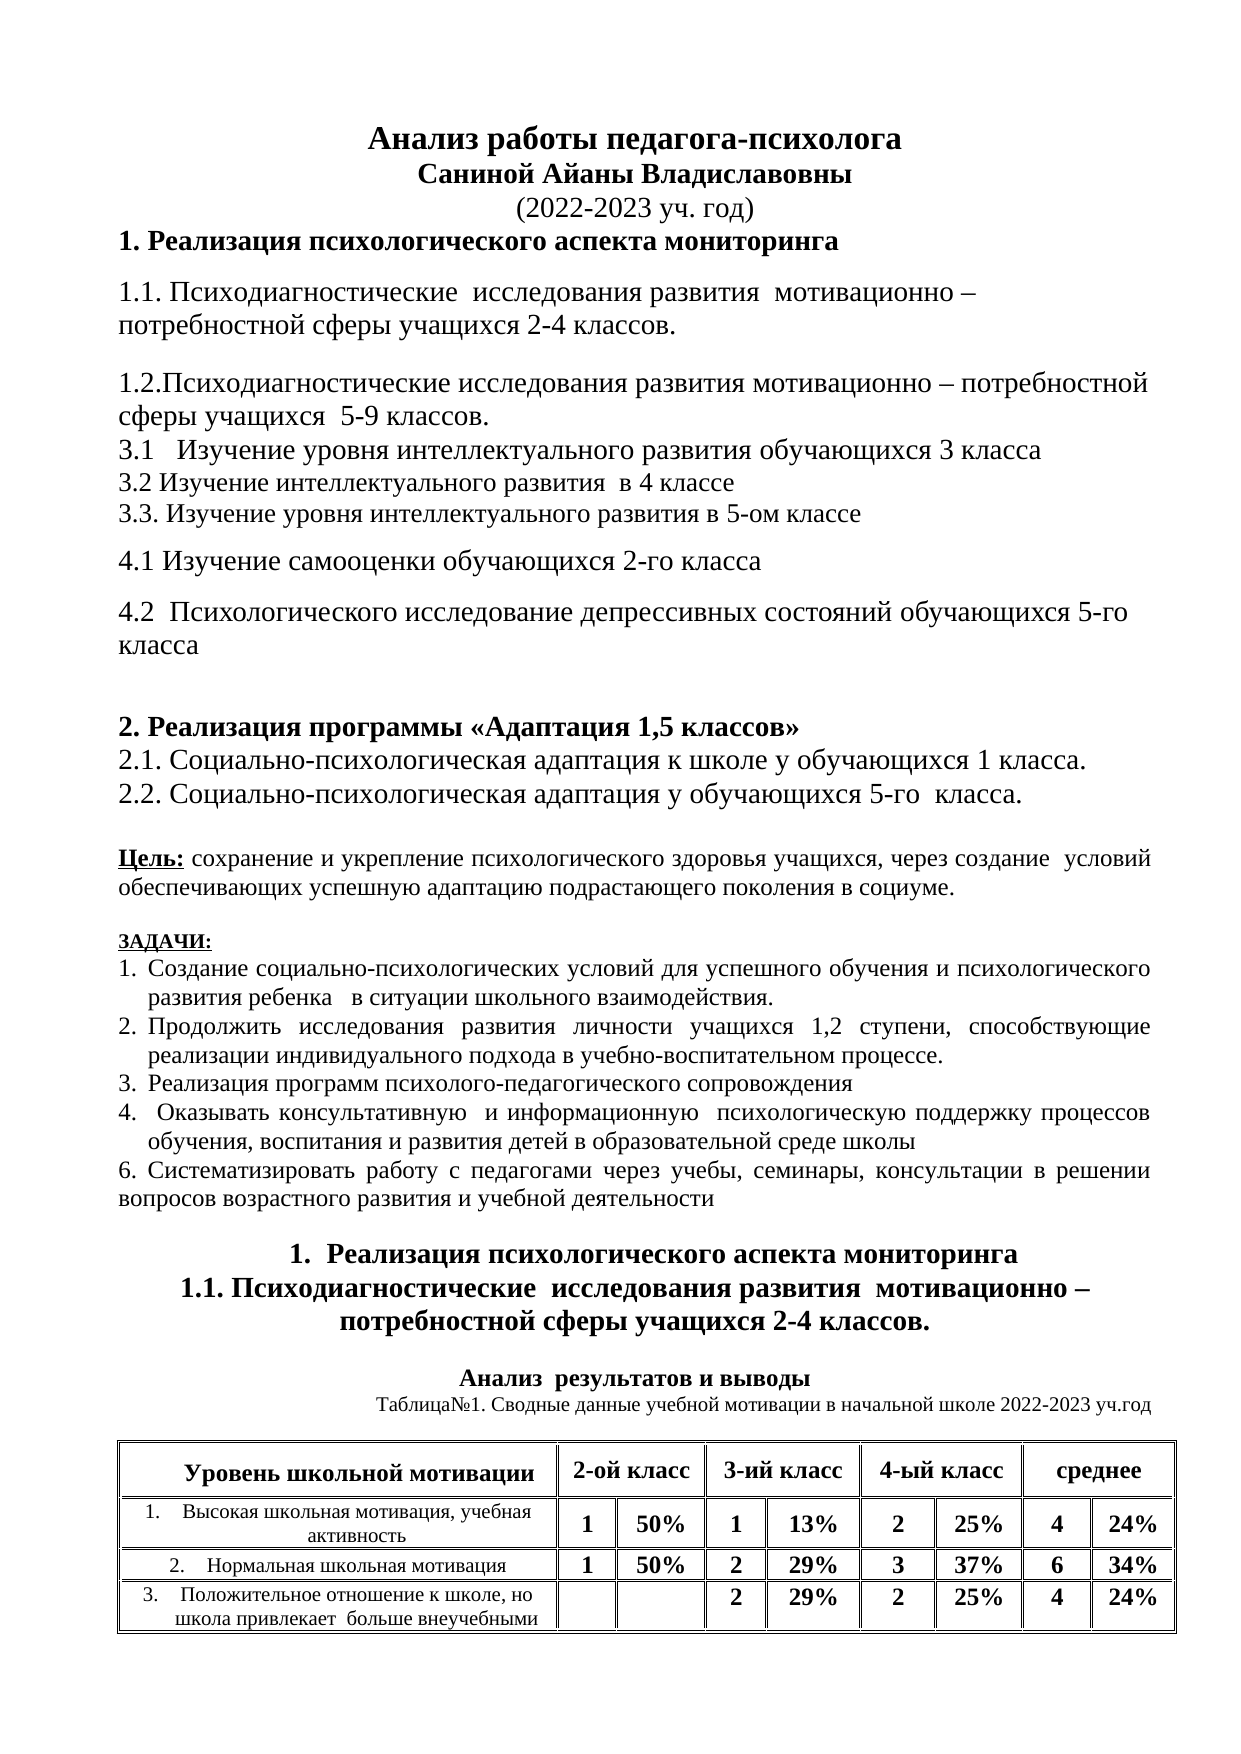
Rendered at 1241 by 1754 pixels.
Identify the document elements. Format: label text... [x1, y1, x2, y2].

table_cell 1 [707, 1499, 765, 1547]
table_cell 2 [861, 1579, 936, 1630]
list Продолжить исследования развития личности учащихся 1,2 ступени, способствующие реализации индивидуального подхода в учебно-воспитательном процессе. [118, 1011, 1152, 1068]
table_cell 34% [1091, 1547, 1175, 1579]
table_cell 1 [559, 1550, 615, 1579]
table_cell Нормальная школьная мотивация [118, 1547, 558, 1579]
table_cell [617, 1582, 705, 1630]
table_cell 25% [936, 1579, 1023, 1630]
table_cell 2 [707, 1550, 765, 1579]
subtitle Реализация психологического аспекта мониторинга [156, 1236, 1152, 1270]
table_cell 24% [1091, 1579, 1175, 1630]
subtitle 1.1. Психодиагностические исследования развития мотивационно – потребностной сферы учащихся 2-4 классов. [118, 1270, 1152, 1337]
subtitle 4.1 Изучение самооценки обучающихся 2-го класса [118, 543, 1152, 577]
text (2022-2023 уч. год) [118, 190, 1152, 223]
table_cell 24% [1091, 1496, 1175, 1547]
subtitle 2.2. Социально-психологическая адаптация у обучающихся 5-го класса. [118, 776, 1152, 809]
table_header 4-ый класс [861, 1441, 1023, 1496]
text Таблица№1. Сводные данные учебной мотивации в начальной школе 2022-2023 уч.год [118, 1392, 1152, 1416]
subtitle 1. Реализация психологического аспекта мониторинга [118, 223, 1152, 257]
text Анализ результатов и выводы [118, 1363, 1152, 1392]
subtitle 3.3. Изучение уровня интеллектуального развития в 5-ом классе [118, 497, 1152, 528]
table_cell 25% [937, 1499, 1021, 1547]
text ЗАДАЧИ: [118, 929, 1152, 953]
text Анализ работы педагога-психолога [118, 118, 1152, 156]
table_cell Высокая школьная мотивация, учебная активность [118, 1496, 558, 1547]
table_header 3-ий класс [705, 1441, 861, 1496]
text 6. Систематизировать работу с педагогами через учебы, семинары, консультации в решении вопросов возрастного развития и учебной деятельности [118, 1155, 1152, 1212]
subtitle 3.2 Изучение интеллектуального развития в 4 классе [118, 466, 1152, 497]
table_cell 2 [862, 1499, 934, 1547]
text 1.2.Психодиагностические исследования развития мотивационно – потребностной сферы учащихся 5-9 классов. [118, 365, 1152, 432]
table_cell 3 [862, 1550, 934, 1579]
table_cell 1 [559, 1499, 615, 1547]
table_cell 13% [768, 1499, 859, 1547]
table_header Уровень школьной мотивации [118, 1441, 558, 1496]
table_header 2-ой класс [558, 1443, 705, 1496]
subtitle 3.1 Изучение уровня интеллектуального развития обучающихся 3 класса [118, 432, 1152, 466]
table_cell 29% [767, 1579, 861, 1630]
table_cell 4 [1023, 1582, 1091, 1630]
subtitle 4.2 Психологического исследование депрессивных состояний обучающихся 5-го класса [118, 594, 1152, 661]
table_cell 37% [937, 1550, 1021, 1579]
table_cell 50% [618, 1550, 704, 1579]
table_cell 2 [705, 1579, 767, 1630]
table_cell 6 [1024, 1550, 1090, 1579]
table_header среднее [1023, 1443, 1174, 1496]
subtitle 2.1. Социально-психологическая адаптация к школе у обучающихся 1 класса. [118, 742, 1152, 776]
table_cell 50% [618, 1499, 704, 1547]
list Оказывать консультативную и информационную психологическую поддержку процессов обучения, воспитания и развития детей в образовательной среде школы [118, 1097, 1152, 1155]
list Реализация программ психолого-педагогического сопровождения [118, 1068, 1152, 1097]
table_cell 4 [1024, 1499, 1090, 1547]
list Создание социально-психологических условий для успешного обучения и психологического развития ребенка в ситуации школьного взаимодействия. [118, 953, 1152, 1011]
table_cell [558, 1579, 617, 1630]
text Саниной Айаны Владиславовны [118, 156, 1152, 190]
table_cell 29% [768, 1550, 859, 1579]
subtitle 1.1. Психодиагностические исследования развития мотивационно – потребностной сферы учащихся 2-4 классов. [118, 274, 1152, 341]
text Цель: сохранение и укрепление психологического здоровья учащихся, через создание условий обеспечивающих успешную адаптацию подрастающего поколения в социуме. [118, 843, 1152, 901]
subtitle 2. Реализация программы «Адаптация 1,5 классов» [118, 709, 1152, 742]
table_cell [118, 1579, 558, 1630]
